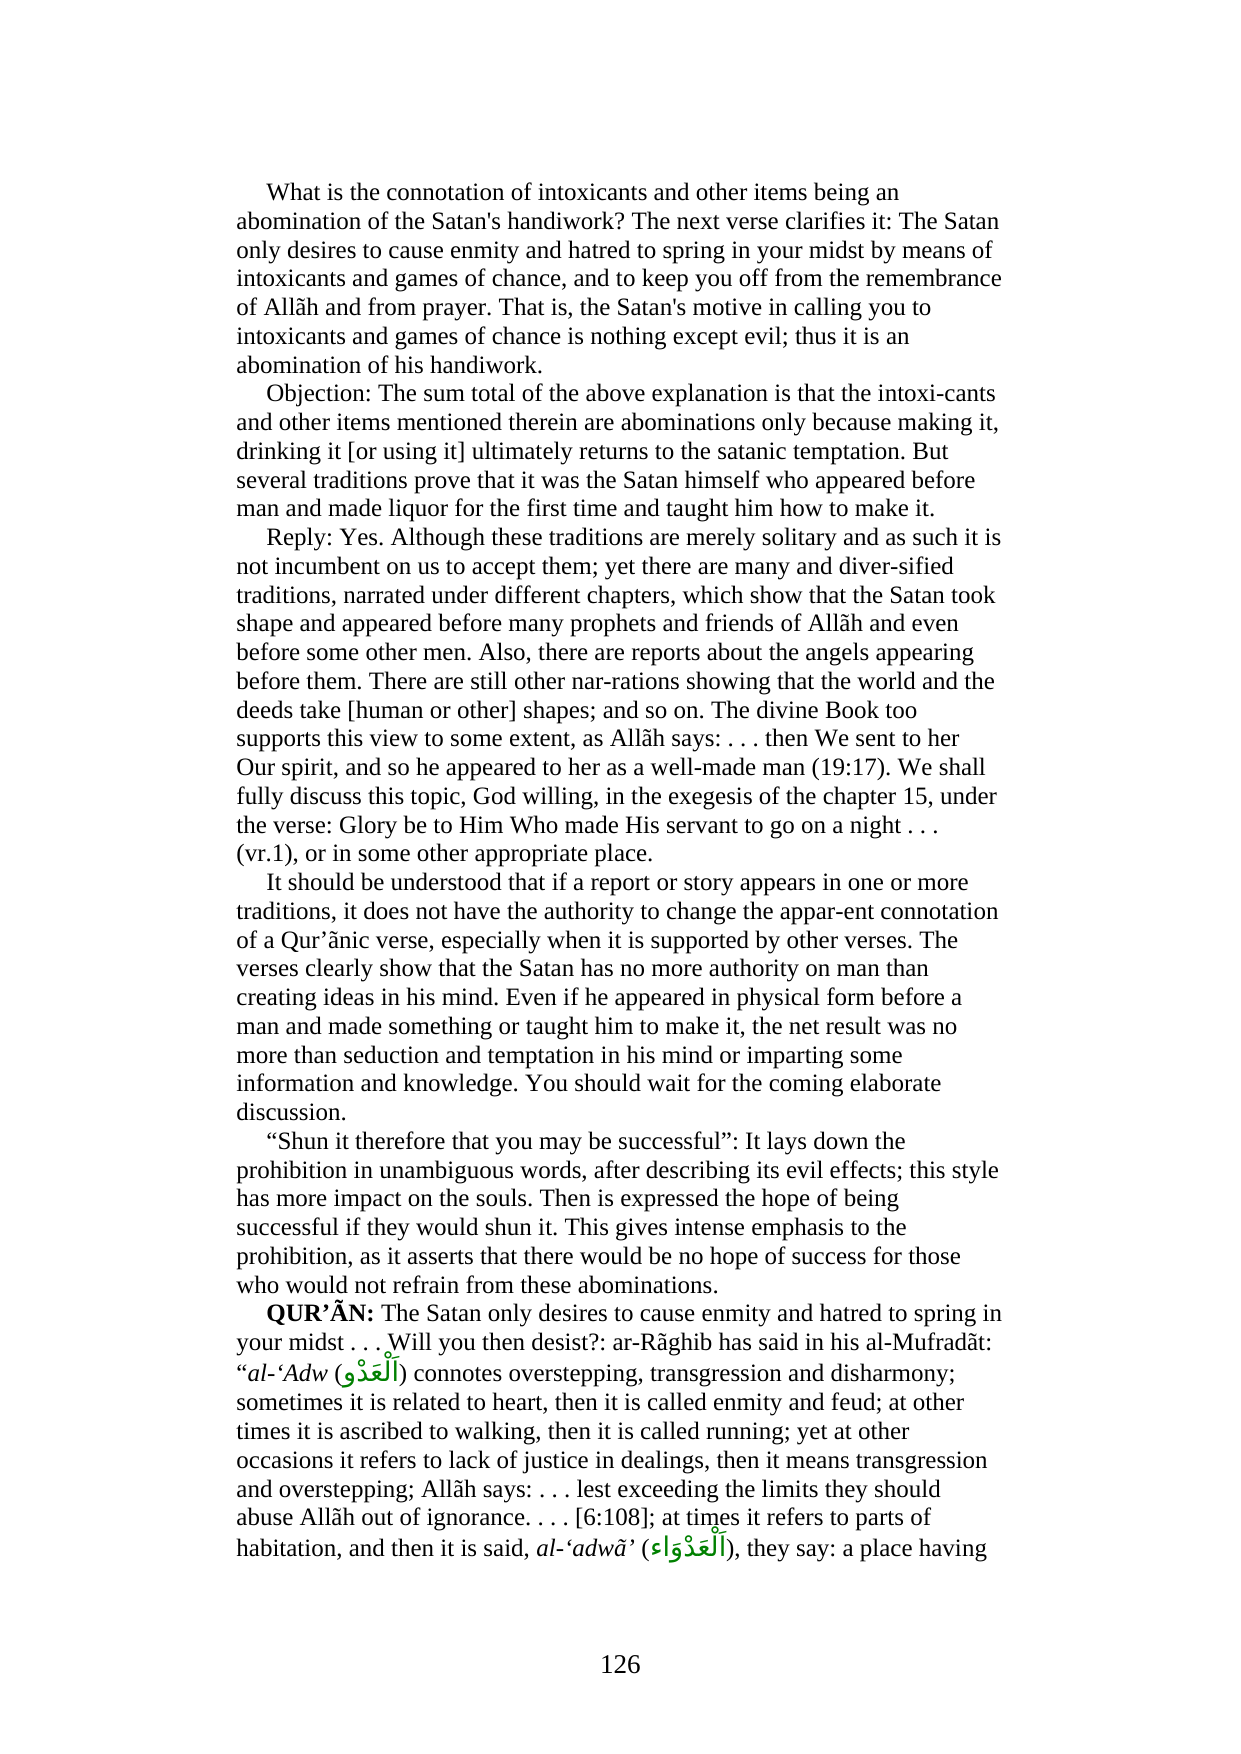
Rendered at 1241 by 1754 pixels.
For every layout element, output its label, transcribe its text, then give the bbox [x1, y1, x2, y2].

text “Shun it therefore that you may be successful”: It lays down the prohibition in unambiguous words, after describing its evil effects; this style has more impact on the souls. Then is expressed the hope of being successful if they would shun it. This gives intense emphasis to the prohibition, as it asserts that there would be no hope of success for those who would not refrain from these abominations. [236, 1126, 1004, 1298]
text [236, 1298, 1004, 1563]
text Reply: Yes. Although these traditions are merely solitary and as such it is not incumbent on us to accept them; yet there are many and diver-sified traditions, narrated under different chapters, which show that the Satan took shape and appeared before many prophets and friends of Allãh and even before some other men. Also, there are reports about the angels appearing before them. There are still other nar-rations showing that the world and the deeds take [human or other] shapes; and so on. The divine Book too supports this view to some extent, as Allãh says: . . . then We sent to her Our spirit, and so he appeared to her as a well-made man (19:17). We shall fully discuss this topic, God willing, in the exegesis of the chapter 15, under the verse: Glory be to Him Who made His servant to go on a night . . . (vr.1), or in some other appropriate place. [236, 522, 1004, 867]
text What is the connotation of intoxicants and other items being an abomination of the Satan's handiwork? The next verse clarifies it: The Satan only desires to cause enmity and hatred to spring in your midst by means of intoxicants and games of chance, and to keep you off from the remembrance of Allãh and from prayer. That is, the Satan's motive in calling you to intoxicants and games of chance is nothing except evil; thus it is an abomination of his handiwork. [236, 177, 1004, 378]
text Objection: The sum total of the above explanation is that the intoxi-cants and other items mentioned therein are abominations only because making it, drinking it [or using it] ultimately returns to the satanic temptation. But several traditions prove that it was the Satan himself who appeared before man and made liquor for the first time and taught him how to make it. [236, 378, 1004, 522]
text It should be understood that if a report or story appears in one or more traditions, it does not have the authority to change the appar-ent connotation of a Qur’ãnic verse, especially when it is supported by other verses. The verses clearly show that the Satan has no more authority on man than creating ideas in his mind. Even if he appeared in physical form before a man and made something or taught him to make it, the net result was no more than seduction and temptation in his mind or imparting some information and knowledge. You should wait for the coming elaborate discussion. [236, 867, 1004, 1126]
